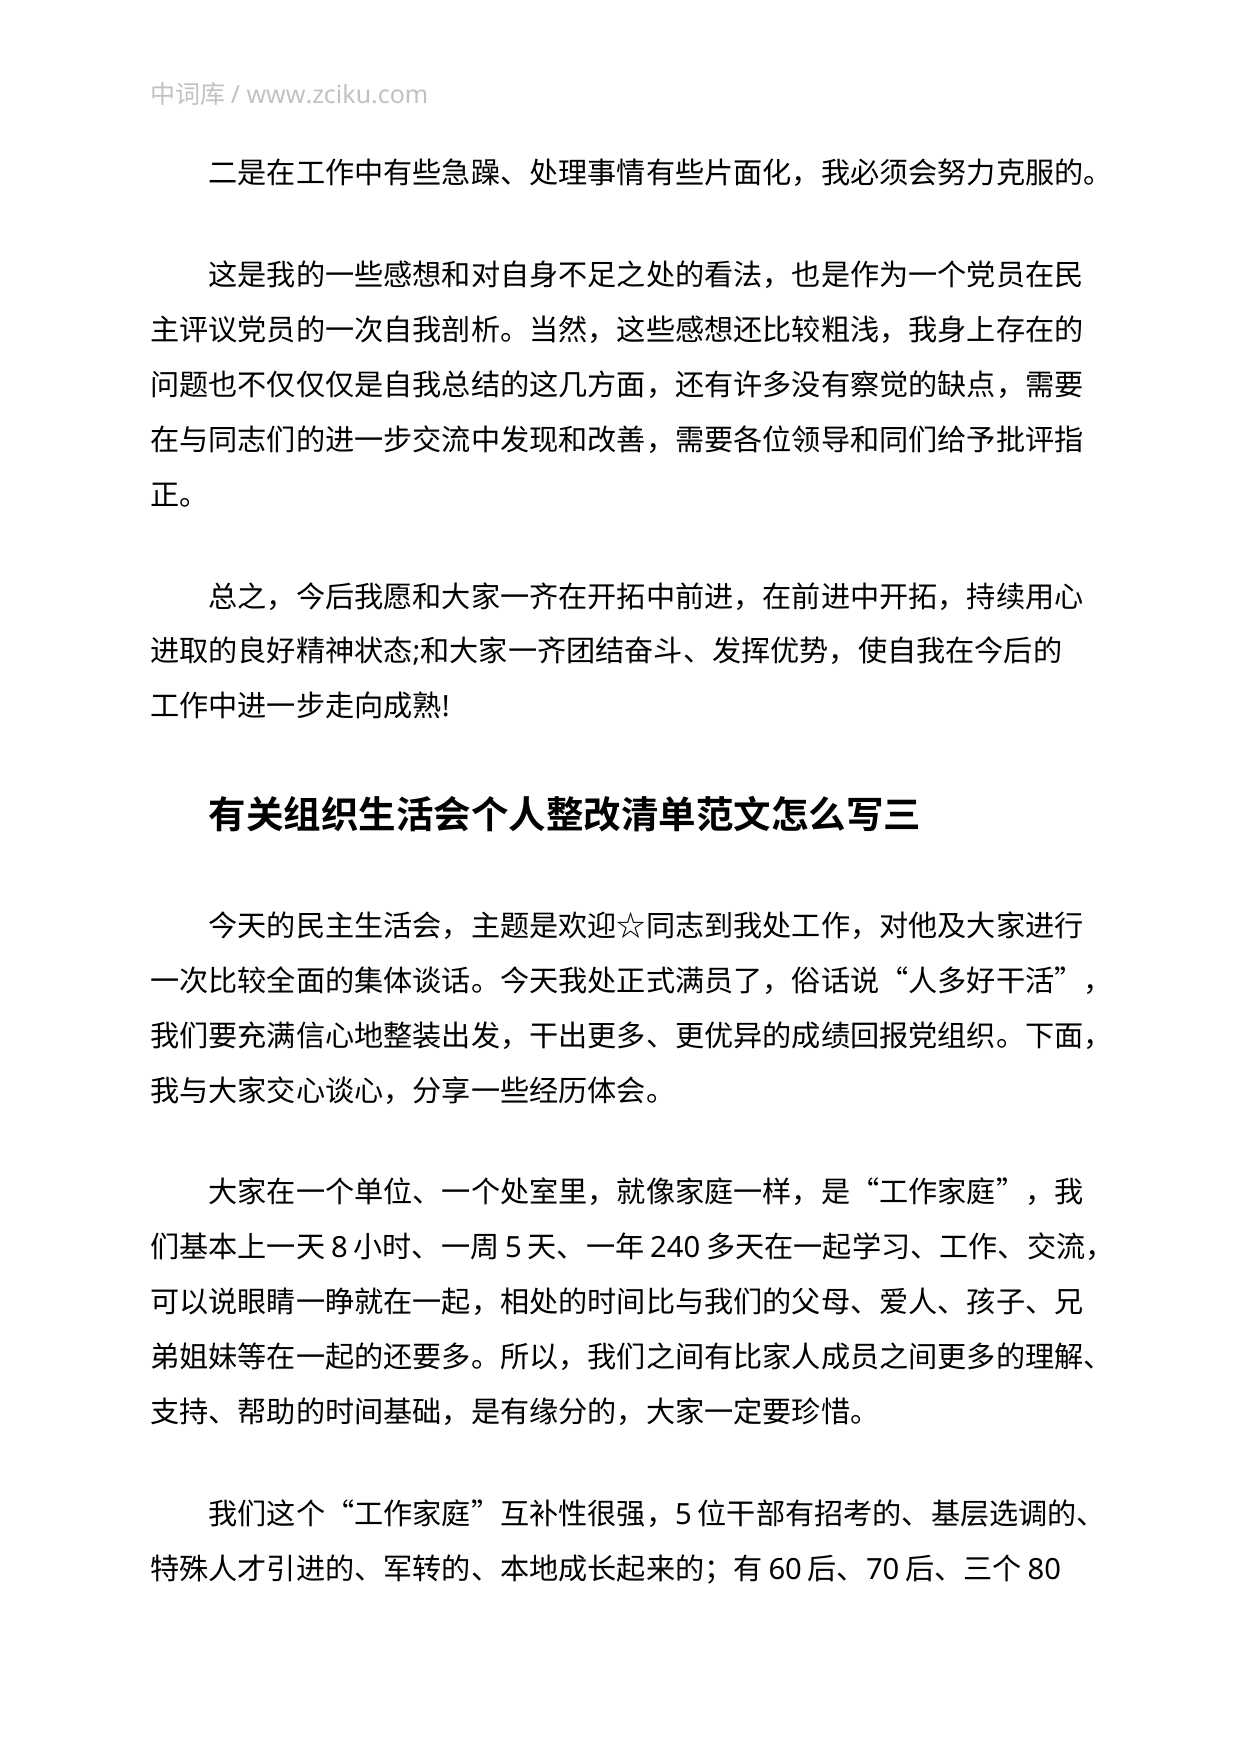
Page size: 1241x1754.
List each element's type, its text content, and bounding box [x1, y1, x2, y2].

text 有关组织生活会个人整改清单范文怎么写三 [150, 785, 1090, 839]
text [150, 1490, 1090, 1588]
text 这是我的一些感想和对自身不足之处的看法，也是作为一个党员在民主评议党员的一次自我剖析。当然，这些感想还比较粗浅，我身上存在的问题也不仅仅仅是自我总结的这几方面，还有许多没有察觉的缺点，需要在与同志们的进一步交流中发现和改善，需要各位领导和同们给予批评指正。 [150, 252, 1090, 514]
text 今天的民主生活会，主题是欢迎☆同志到我处工作，对他及大家进行一次比较全面的集体谈话。今天我处正式满员了，俗话说“人多好干活”，我们要充满信心地整装出发，干出更多、更优异的成绩回报党组织。下面，我与大家交心谈心，分享一些经历体会。 [150, 902, 1090, 1109]
text 总之，今后我愿和大家一齐在开拓中前进，在前进中开拓，持续用心进取的良好精神状态;和大家一齐团结奋斗、发挥优势，使自我在今后的工作中进一步走向成熟! [150, 573, 1090, 725]
text 大家在一个单位、一个处室里，就像家庭一样，是“工作家庭”，我们基本上一天8小时、一周5天、一年240多天在一起学习、工作、交流，可以说眼睛一睁就在一起，相处的时间比与我们的父母、爱人、孩子、兄弟姐妹等在一起的还要多。所以，我们之间有比家人成员之间更多的理解、支持、帮助的时间基础，是有缘分的，大家一定要珍惜。 [150, 1169, 1090, 1431]
text 二是在工作中有些急躁、处理事情有些片面化，我必须会努力克服的。 [150, 150, 1090, 192]
